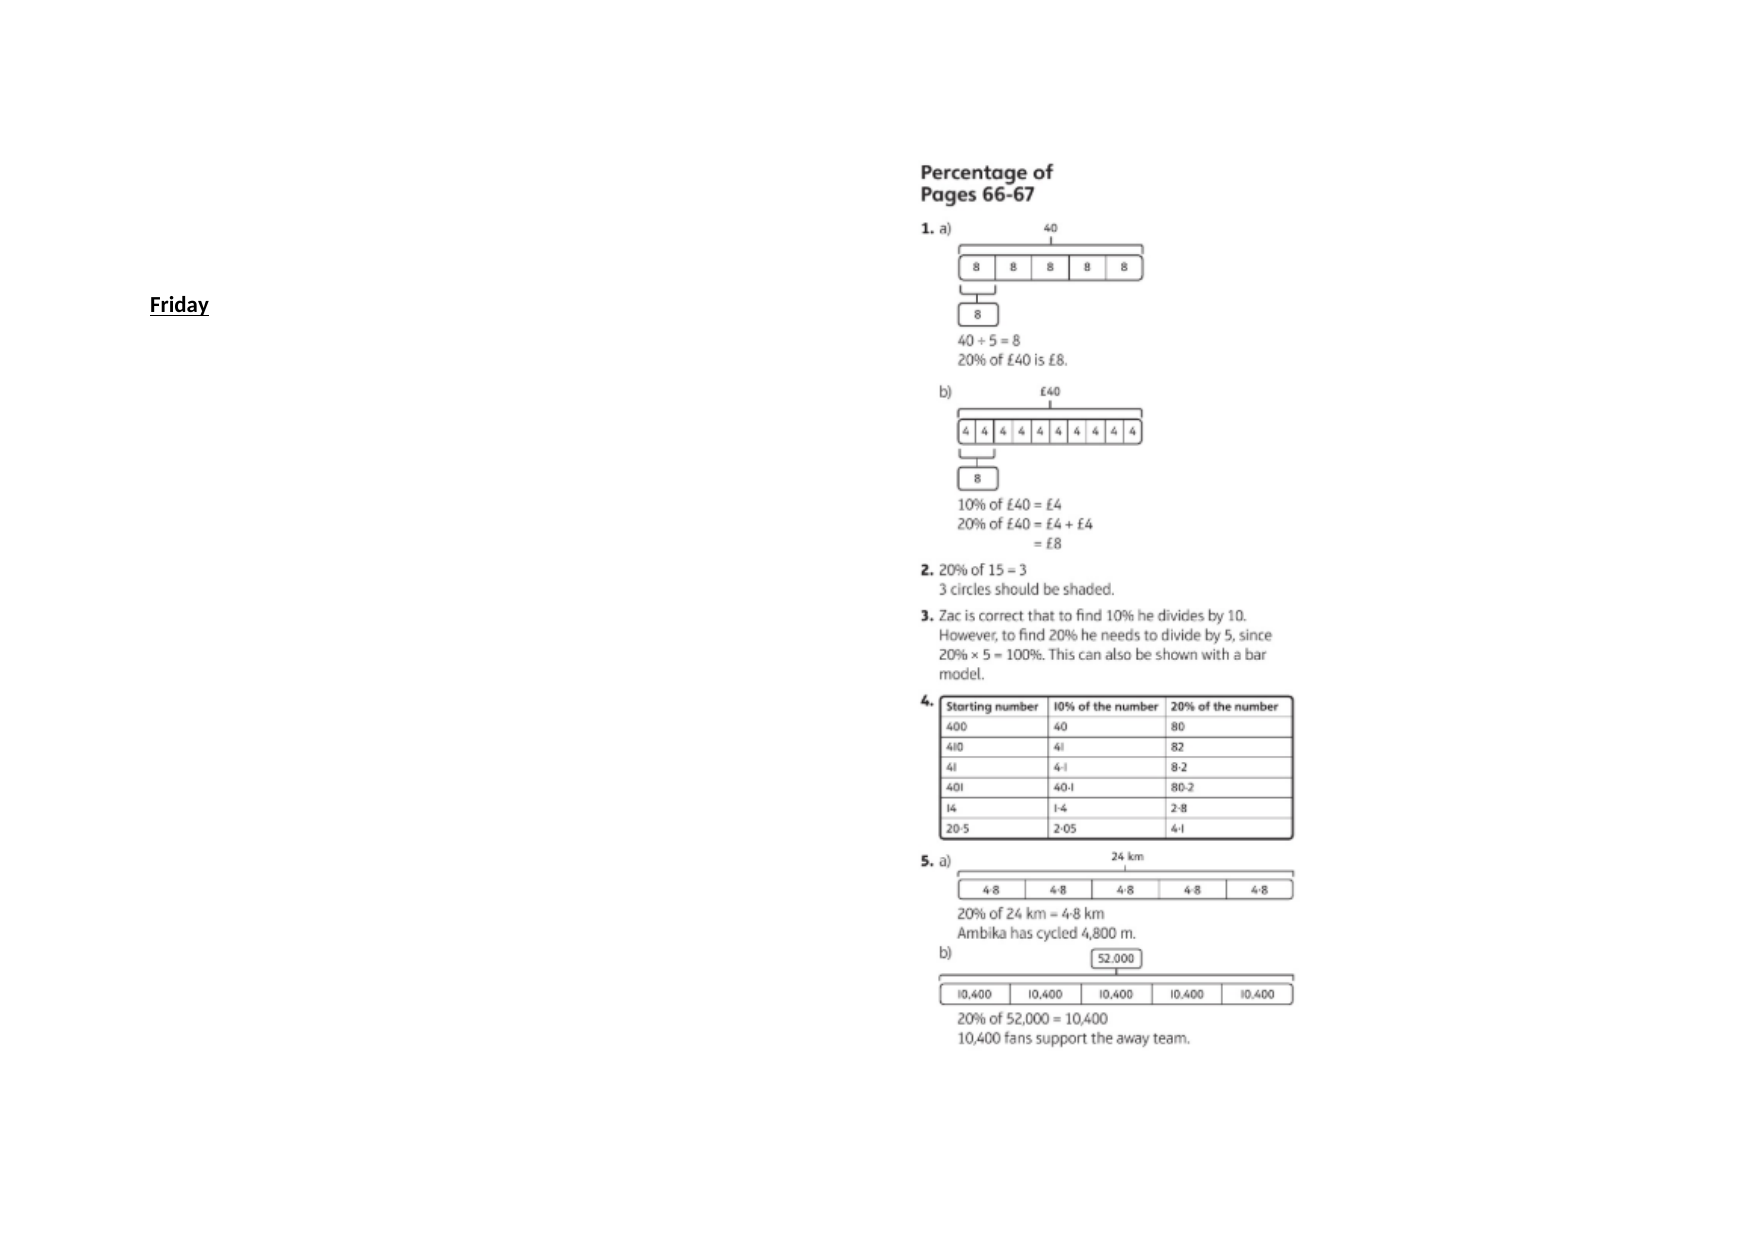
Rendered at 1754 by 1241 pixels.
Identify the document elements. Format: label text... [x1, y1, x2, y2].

text Friday [150, 291, 840, 319]
picture [913, 150, 1308, 1067]
